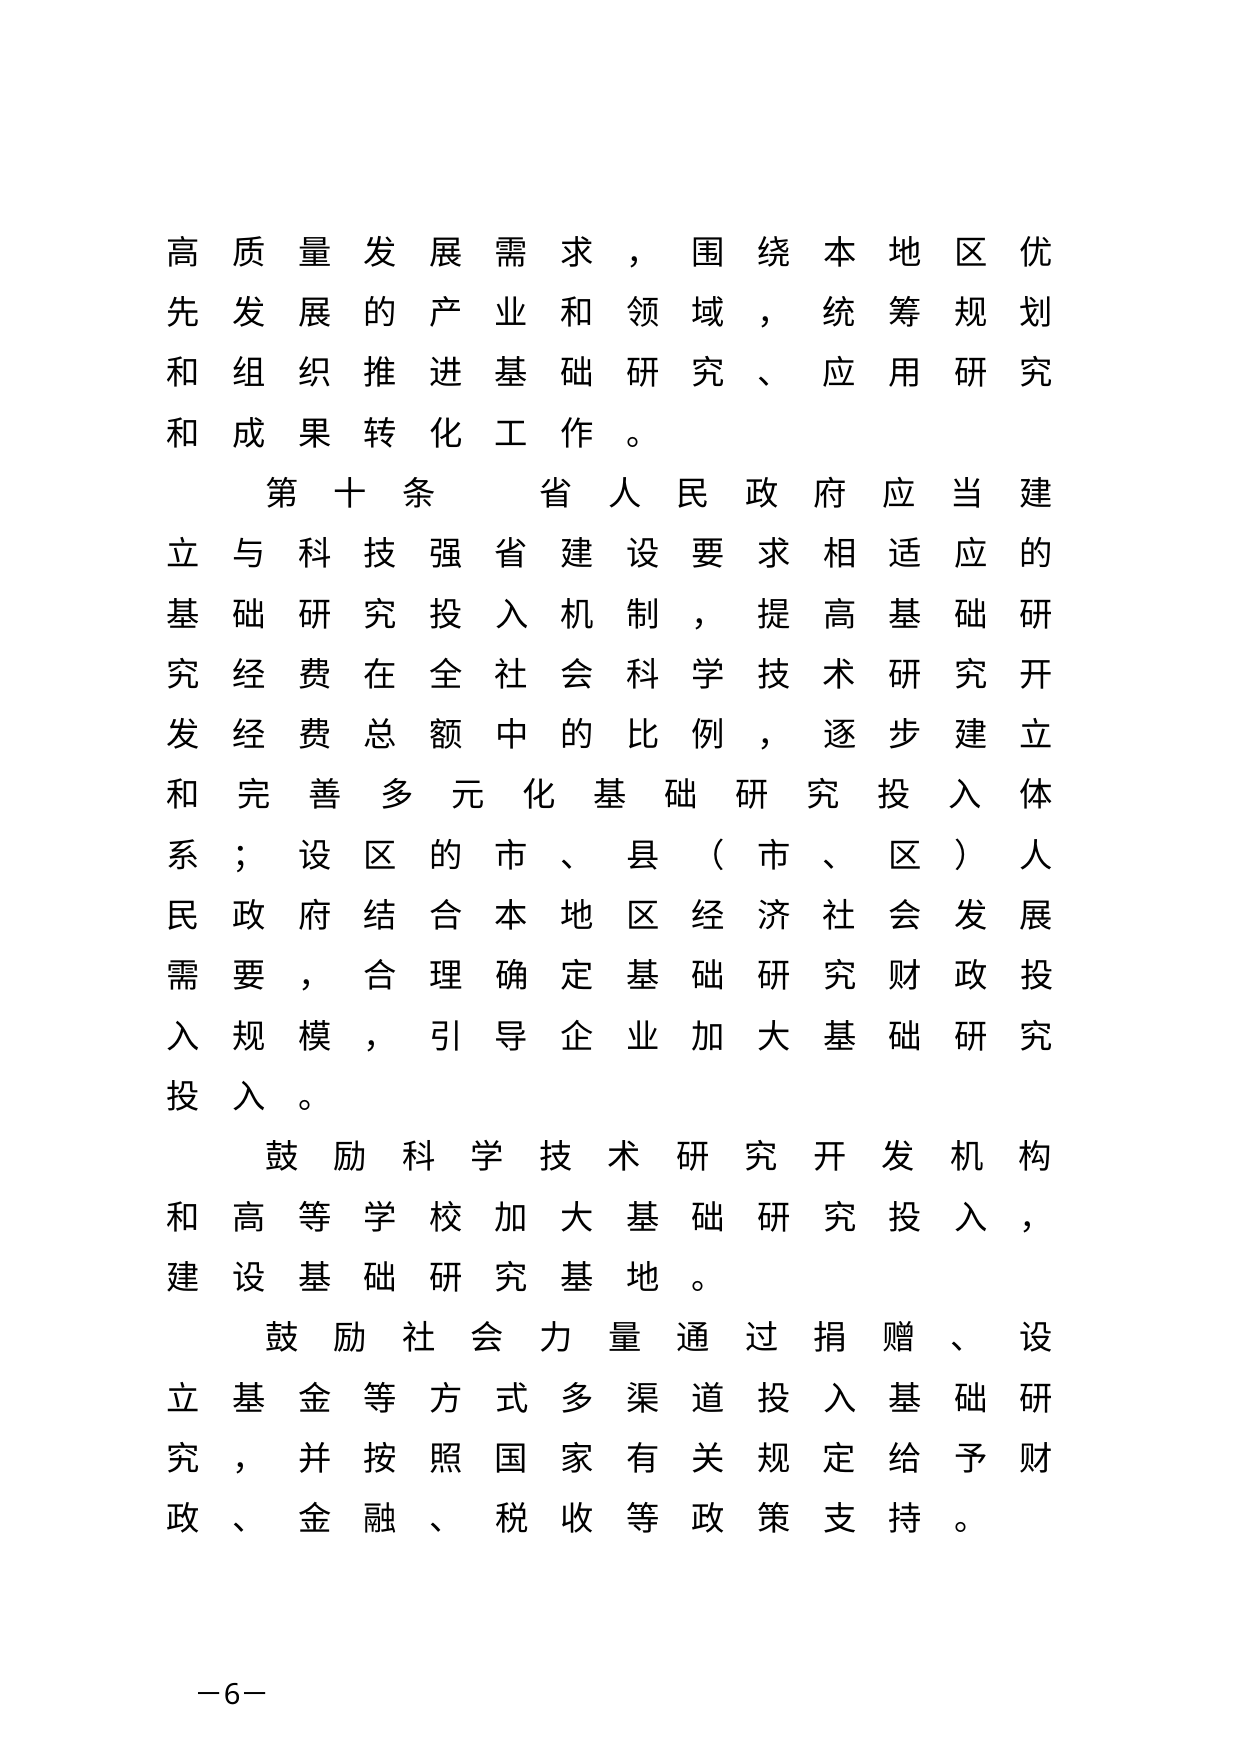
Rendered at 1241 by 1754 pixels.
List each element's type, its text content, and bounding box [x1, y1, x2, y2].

text 鼓励社会力量通过捐赠、设立基金等方式多渠道投入基础研究，并按照国家有关规定给予财政、金融、税收等政策支持。 [167, 1305, 1085, 1546]
text 鼓励科学技术研究开发机构和高等学校加大基础研究投入，建设基础研究基地。 [167, 1124, 1085, 1305]
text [167, 219, 1085, 461]
text 第十条 省人民政府应当建立与科技强省建设要求相适应的基础研究投入机制，提高基础研究经费在全社会科学技术研究开发经费总额中的比例，逐步建立和完善多元化基础研究投入体系；设区的市、县（市、区）人民政府结合本地区经济社会发展需要，合理确定基础研究财政投入规模，引导企业加大基础研究投入。 [167, 461, 1085, 1124]
